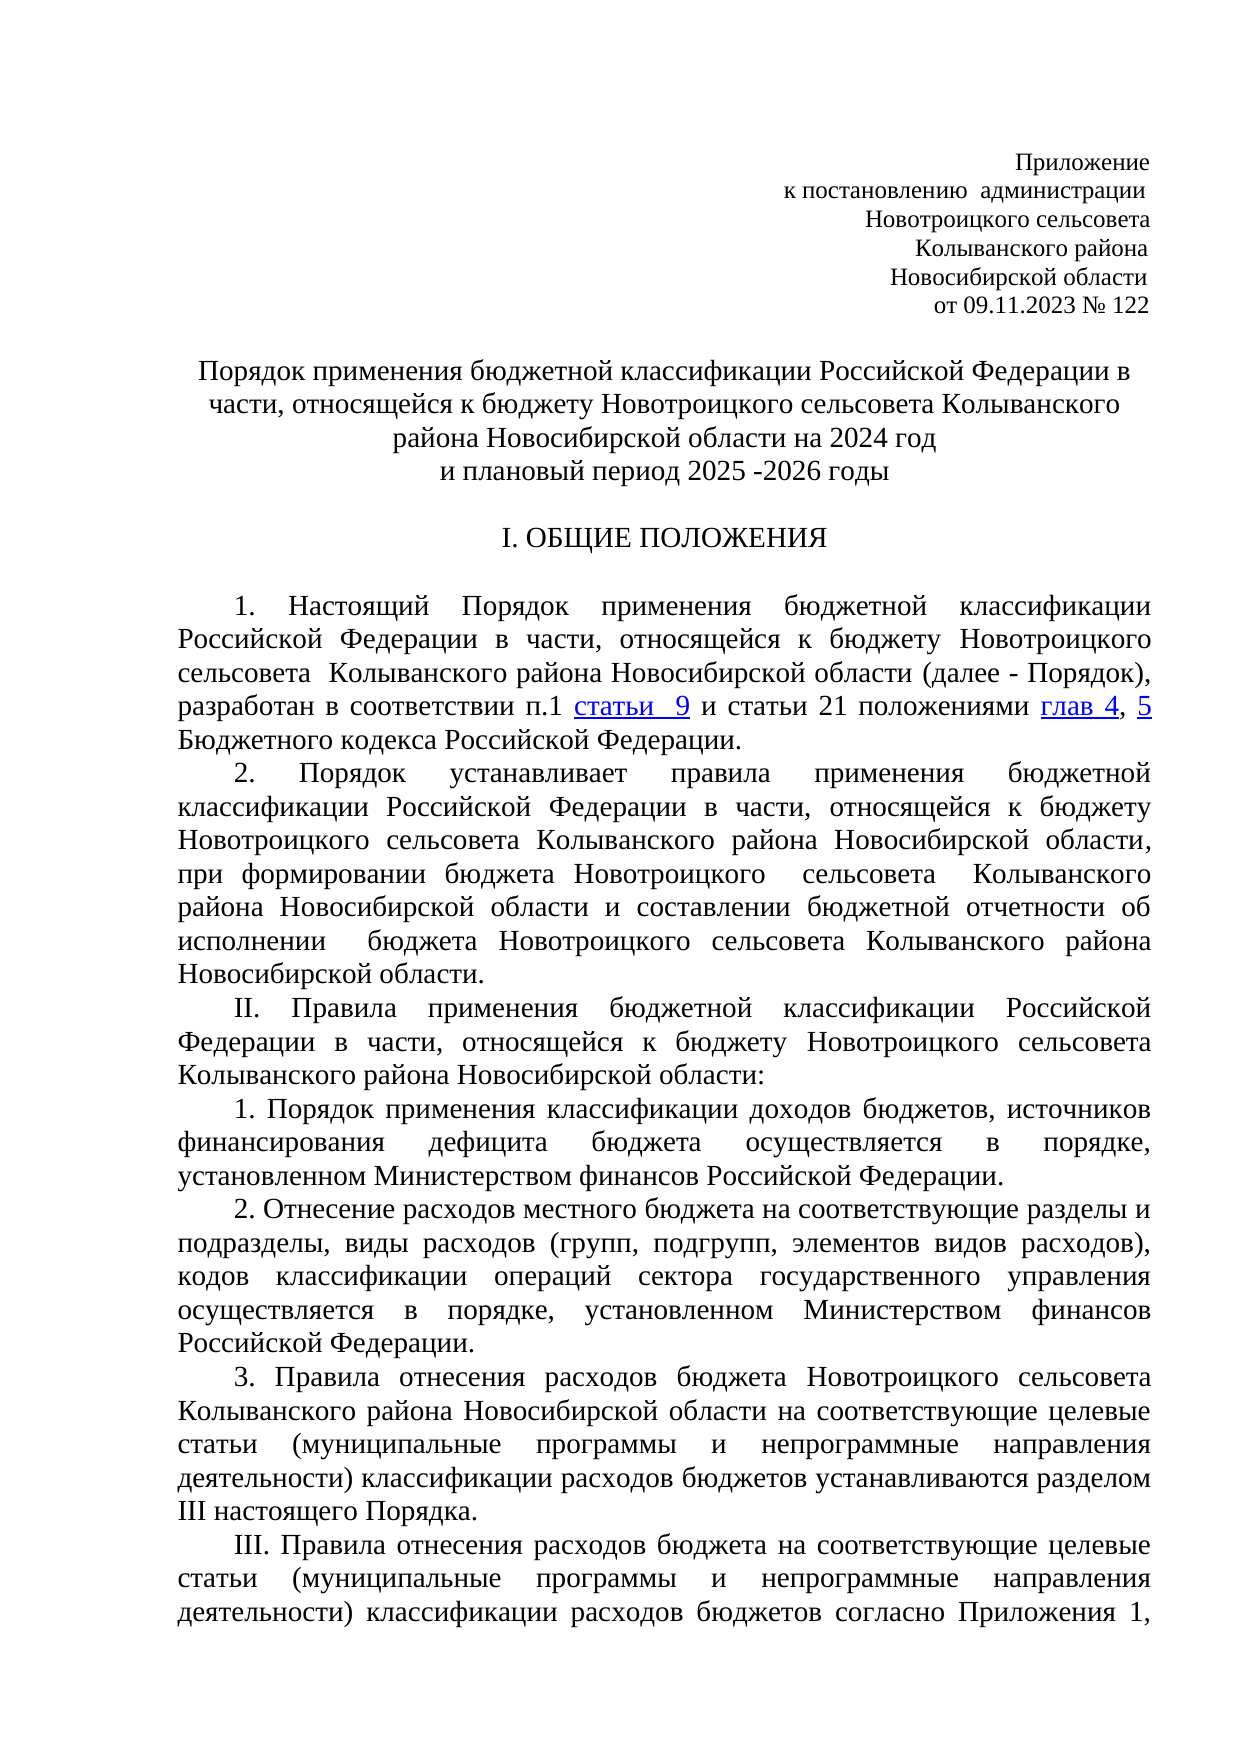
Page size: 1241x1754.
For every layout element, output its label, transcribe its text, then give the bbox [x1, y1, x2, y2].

text Новосибирской области [177, 262, 1152, 291]
text II. Правила применения бюджетной классификации Российской Федерации в части, относящейся к бюджету Новотроицкого сельсовета Колыванского района Новосибирской области: [177, 990, 1152, 1091]
text Порядок применения бюджетной классификации Российской Федерации в части, относящейся к бюджету Новотроицкого сельсовета Колыванского района Новосибирской области на 2024 год [177, 353, 1152, 453]
text к постановлению администрации [177, 176, 1152, 204]
text Приложение [177, 147, 1152, 176]
text 1. Настоящий Порядок применения бюджетной классификации Российской Федерации в части, относящейся к бюджету Новотроицкого сельсовета Колыванского района Новосибирской области (далее - Порядок), разработан в соответствии п.1 статьи 9 и статьи 21 положениями глав 4, 5 Бюджетного кодекса Российской Федерации. [177, 588, 1152, 755]
text 2. Отнесение расходов местного бюджета на соответствующие разделы и подразделы, виды расходов (групп, подгрупп, элементов видов расходов), кодов классификации операций сектора государственного управления осуществляется в порядке, установленном Министерством финансов Российской Федерации. [177, 1191, 1152, 1359]
text Колыванского района [177, 233, 1152, 262]
text и плановый период 2025 -2026 годы [177, 453, 1152, 487]
text Новотроицкого сельсовета [177, 204, 1152, 233]
text 2. Порядок устанавливает правила применения бюджетной классификации Российской Федерации в части, относящейся к бюджету Новотроицкого сельсовета Колыванского района Новосибирской области, при формировании бюджета Новотроицкого сельсовета Колыванского района Новосибирской области и составлении бюджетной отчетности об исполнении бюджета Новотроицкого сельсовета Колыванского района Новосибирской области. [177, 755, 1152, 990]
text I. ОБЩИЕ ПОЛОЖЕНИЯ [177, 521, 1152, 554]
text от 09.11.2023 № 122 [177, 291, 1152, 319]
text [177, 1527, 1152, 1627]
text 1. Порядок применения классификации доходов бюджетов, источников финансирования дефицита бюджета осуществляется в порядке, установленном Министерством финансов Российской Федерации. [177, 1091, 1152, 1191]
text 3. Правила отнесения расходов бюджета Новотроицкого сельсовета Колыванского района Новосибирской области на соответствующие целевые статьи (муниципальные программы и непрограммные направления деятельности) классификации расходов бюджетов устанавливаются разделом III настоящего Порядка. [177, 1359, 1152, 1527]
